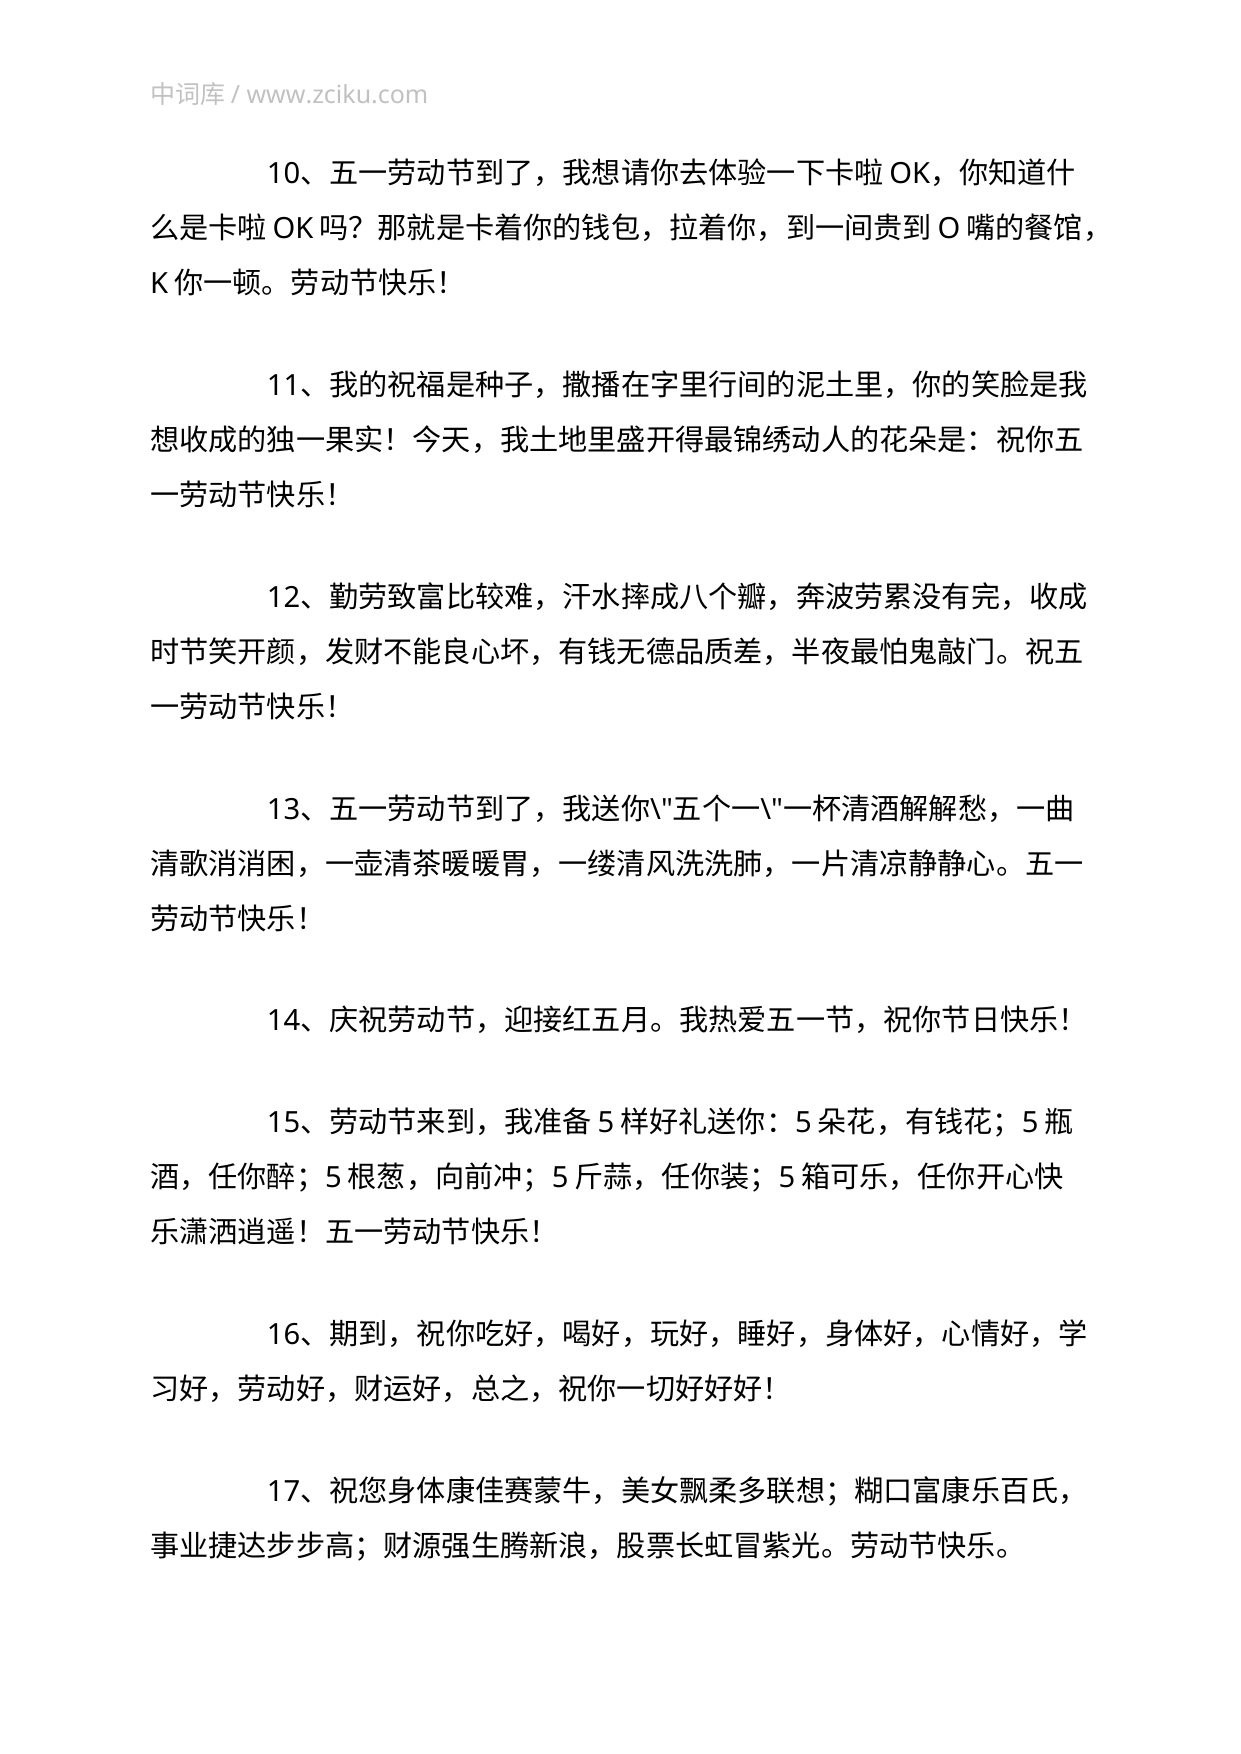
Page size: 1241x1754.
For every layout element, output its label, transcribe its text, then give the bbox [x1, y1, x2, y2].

text 10、五一劳动节到了，我想请你去体验一下卡啦OK，你知道什么是卡啦OK吗？那就是卡着你的钱包，拉着你，到一间贵到O嘴的餐馆，K你一顿。劳动节快乐！ [150, 150, 1090, 302]
text 12、勤劳致富比较难，汗水摔成八个瓣，奔波劳累没有完，收成时节笑开颜，发财不能良心坏，有钱无德品质差，半夜最怕鬼敲门。祝五一劳动节快乐！ [150, 574, 1090, 726]
text 13、五一劳动节到了，我送你\"五个一\"一杯清酒解解愁，一曲清歌消消困，一壶清茶暖暖胃，一缕清风洗洗肺，一片清凉静静心。五一劳动节快乐！ [150, 785, 1090, 937]
text 16、期到，祝你吃好，喝好，玩好，睡好，身体好，心情好，学习好，劳动好，财运好，总之，祝你一切好好好！ [150, 1311, 1090, 1408]
text 11、我的祝福是种子，撒播在字里行间的泥土里，你的笑脸是我想收成的独一果实！今天，我土地里盛开得最锦绣动人的花朵是：祝你五一劳动节快乐！ [150, 362, 1090, 514]
text 17、祝您身体康佳赛蒙牛，美女飘柔多联想；糊口富康乐百氏，事业捷达步步高；财源强生腾新浪，股票长虹冒紫光。劳动节快乐。 [150, 1467, 1090, 1565]
text 14、庆祝劳动节，迎接红五月。我热爱五一节，祝你节日快乐！ [150, 997, 1090, 1039]
text 15、劳动节来到，我准备5样好礼送你：5朵花，有钱花；5瓶酒，任你醉；5根葱，向前冲；5斤蒜，任你装；5箱可乐，任你开心快乐潇洒逍遥！五一劳动节快乐！ [150, 1099, 1090, 1251]
